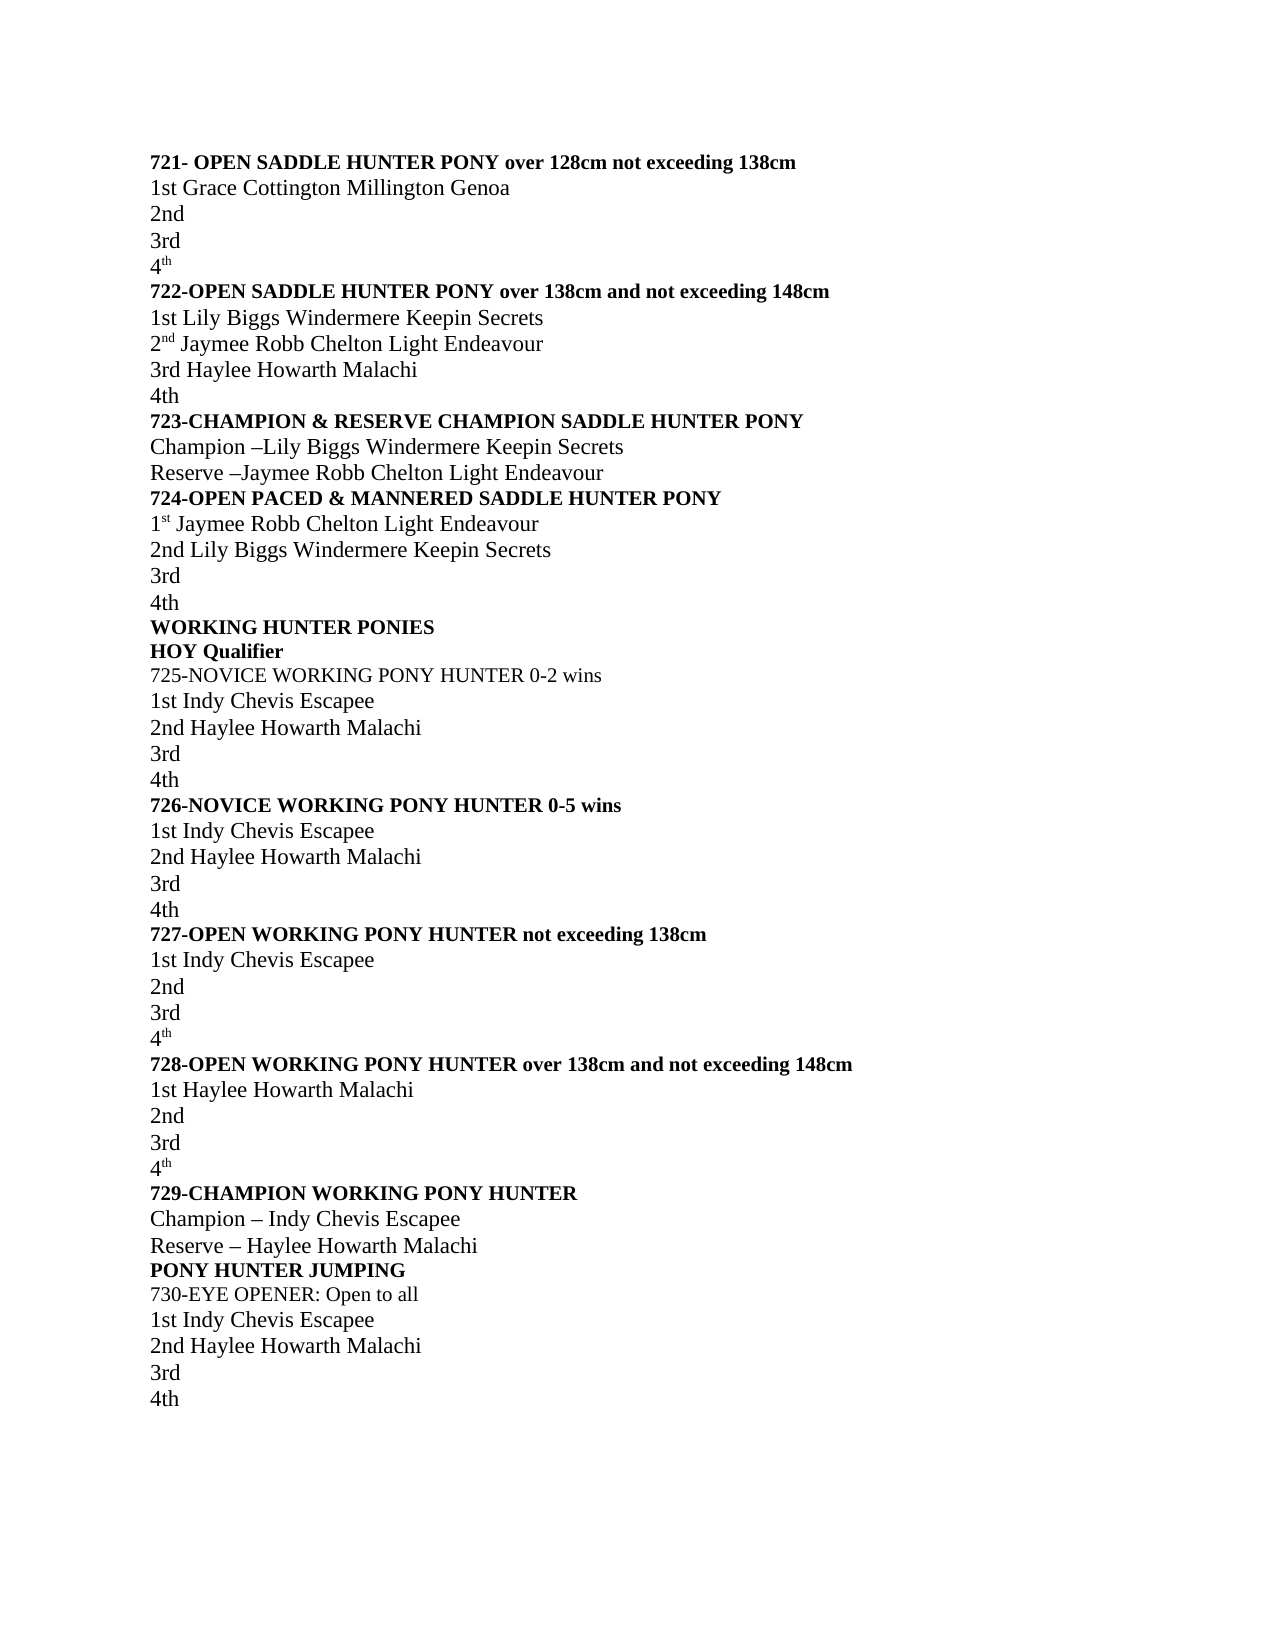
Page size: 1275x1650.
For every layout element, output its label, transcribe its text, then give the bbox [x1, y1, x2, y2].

text 721- OPEN SADDLE HUNTER PONY over 128cm not exceeding 138cm 1st Grace Cottington Millington Genoa 2nd 3rd 4th [150, 150, 1125, 279]
text 726-NOVICE WORKING PONY HUNTER 0-5 wins 1st Indy Chevis Escapee 2nd Haylee Howarth Malachi 3rd 4th 727-OPEN WORKING PONY HUNTER not exceeding 138cm 1st Indy Chevis Escapee 2nd 3rd 4th [150, 793, 1125, 1052]
text Reserve –Jaymee Robb Chelton Light Endeavour [150, 459, 1125, 486]
text WORKING HUNTER PONIES HOY Qualifier 725-NOVICE WORKING PONY HUNTER 0-2 wins 1st Indy Chevis Escapee [150, 615, 1125, 714]
text 4th 729-CHAMPION WORKING PONY HUNTER Champion – Indy Chevis Escapee Reserve – Haylee Howarth Malachi [150, 1155, 1125, 1258]
text PONY HUNTER JUMPING 730-EYE OPENER: Open to all 1st Indy Chevis Escapee 2nd Haylee Howarth Malachi [150, 1258, 1125, 1359]
text 2nd Haylee Howarth Malachi 3rd 4th [150, 714, 1125, 793]
text 3rd [150, 562, 1125, 589]
text 724-OPEN PACED & MANNERED SADDLE HUNTER PONY 1st Jaymee Robb Chelton Light Endeavour 2nd Lily Biggs Windermere Keepin Secrets [150, 486, 1125, 562]
text 4th [150, 383, 1125, 409]
text 4th [150, 589, 1125, 615]
text 3rd 4th [150, 1359, 1125, 1412]
text 2nd Jaymee Robb Chelton Light Endeavour 3rd Haylee Howarth Malachi [150, 330, 1125, 383]
text 722-OPEN SADDLE HUNTER PONY over 138cm and not exceeding 148cm 1st Lily Biggs Windermere Keepin Secrets [150, 279, 1125, 330]
text 728-OPEN WORKING PONY HUNTER over 138cm and not exceeding 148cm 1st Haylee Howarth Malachi [150, 1052, 1125, 1102]
text 2nd 3rd [150, 1102, 1125, 1155]
text 723-CHAMPION & RESERVE CHAMPION SADDLE HUNTER PONY Champion –Lily Biggs Windermere Keepin Secrets [150, 409, 1125, 459]
